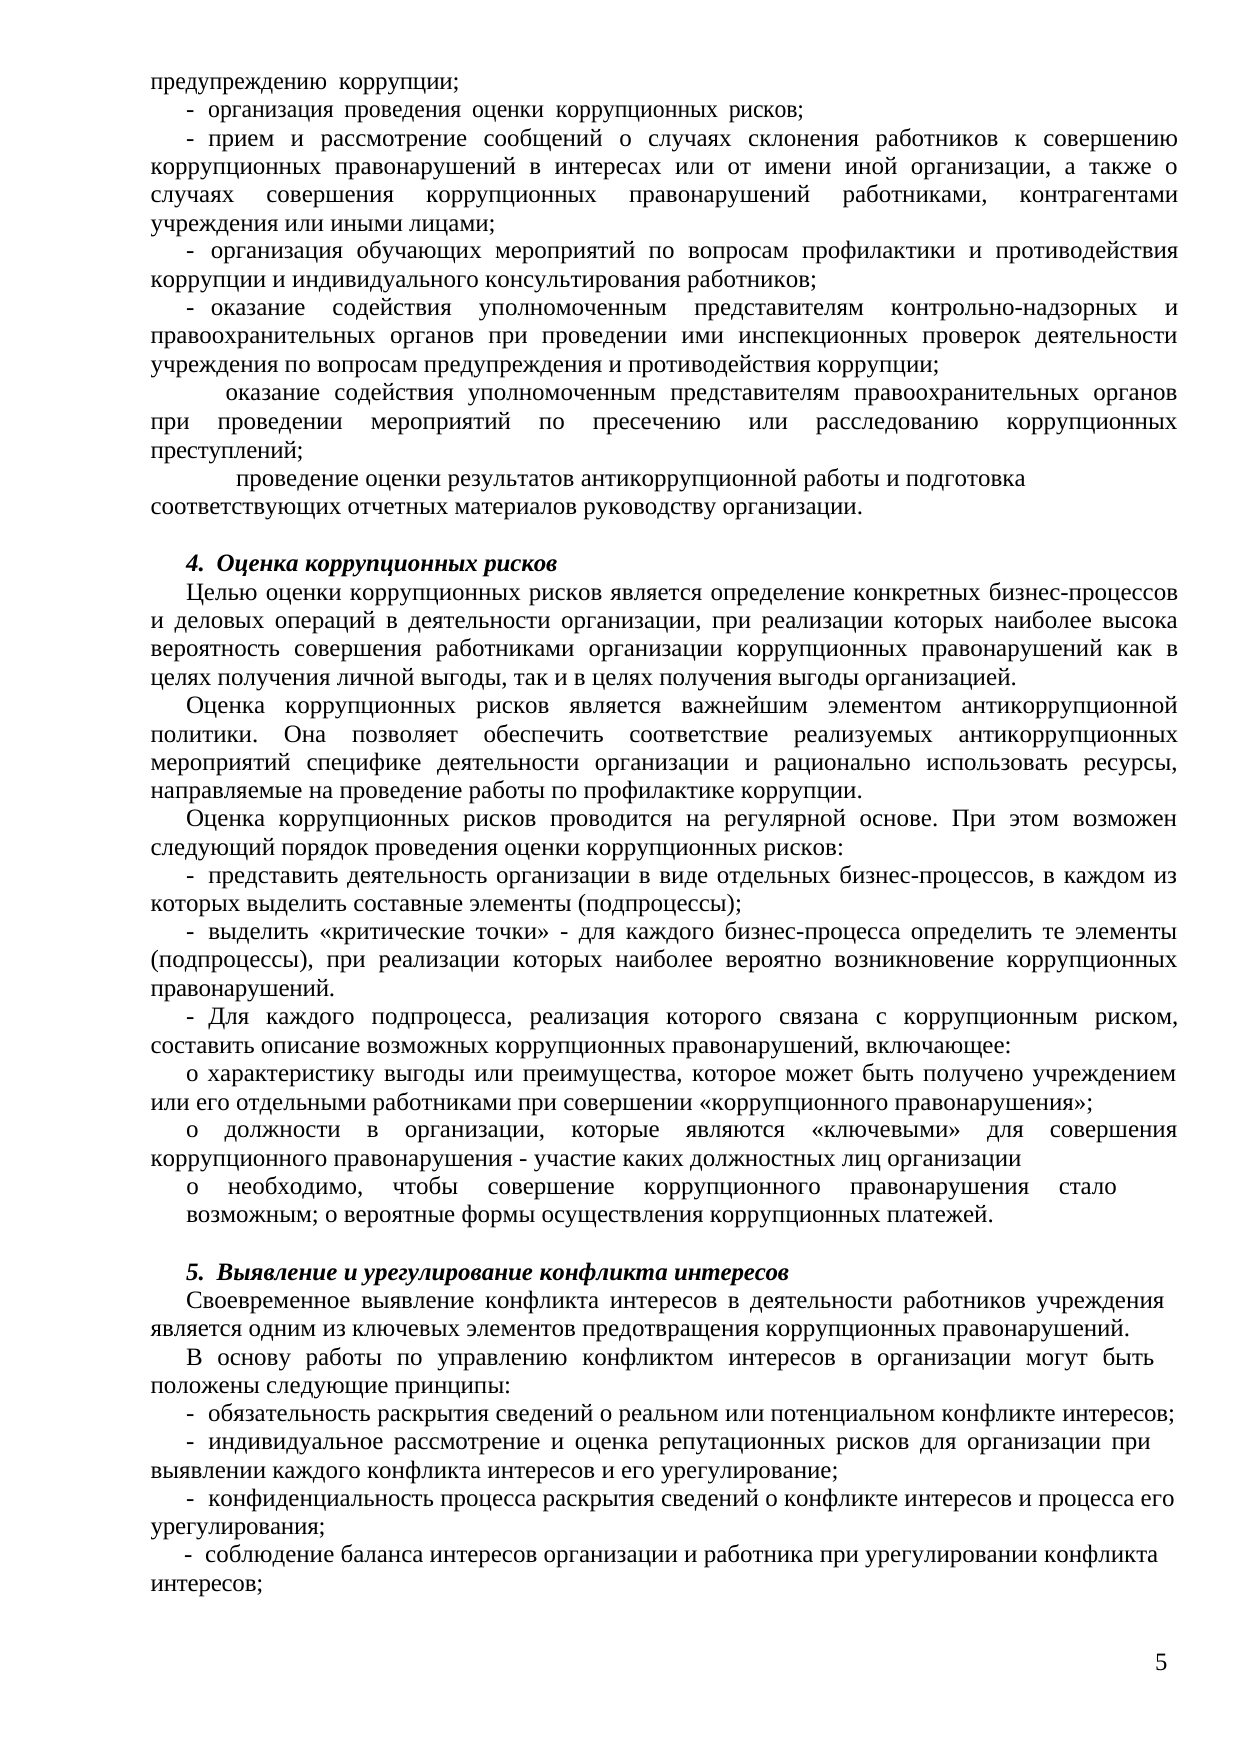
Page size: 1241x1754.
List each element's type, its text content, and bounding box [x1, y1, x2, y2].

text о характеристику выгоды или преимущества, которое может быть получено учреждением или его отдельными работниками при совершении «коррупционного правонарушения»; [150, 1059, 1177, 1115]
list конфиденциальность процесса раскрытия сведений о конфликте интересов и процесса его урегулирования; [150, 1484, 1178, 1540]
list организация обучающих мероприятий по вопросам профилактики и противодействия коррупции и индивидуального консультирования работников; [150, 236, 1179, 293]
list организация проведения оценки коррупционных рисков; [186, 95, 1190, 123]
list обязательность раскрытия сведений о реальном или потенциальном конфликте интересов; [186, 1399, 1190, 1427]
list индивидуальное рассмотрение и оценка репутационных рисков для организации при выявлении каждого конфликта интересов и его урегулирование; [150, 1427, 1179, 1484]
text Оценка коррупционных рисков проводится на регулярной основе. При этом возможен следующий порядок проведения оценки коррупционных рисков: [150, 804, 1178, 860]
list Для каждого подпроцесса, реализация которого связана с коррупционным риском, составить описание возможных коррупционных правонарушений, включающее: [150, 1001, 1179, 1059]
text В основу работы по управлению конфликтом интересов в организации могут быть положены следующие принципы: [150, 1342, 1190, 1399]
list выделить «критические точки» - для каждого бизнес-процесса определить те элементы (подпроцессы), при реализации которых наиболее вероятно возникновение коррупционных правонарушений. [150, 917, 1178, 1001]
text оказание содействия уполномоченным представителям правоохранительных органов при проведении мероприятий по пресечению или расследованию коррупционных преступлений; [150, 377, 1178, 464]
text проведение оценки результатов антикоррупционной работы и подготовка соответствующих отчетных материалов руководству организации. [150, 464, 1026, 520]
list оказание содействия уполномоченным представителям контрольно-надзорных и правоохранительных органов при проведении ими инспекционных проверок деятельности учреждения по вопросам предупреждения и противодействия коррупции; [150, 293, 1179, 377]
text о необходимо, чтобы совершение коррупционного правонарушения стало возможным; о вероятные формы осуществления коррупционных платежей. [186, 1172, 1117, 1228]
subtitle Выявление и урегулирование конфликта интересов [186, 1257, 1190, 1285]
subtitle Оценка коррупционных рисков [186, 549, 1190, 577]
list представить деятельность организации в виде отдельных бизнес-процессов, в каждом из которых выделить составные элементы (подпроцессы); [150, 861, 1178, 917]
list соблюдение баланса интересов организации и работника при урегулировании конфликта интересов; [150, 1540, 1179, 1596]
text Оценка коррупционных рисков является важнейшим элементом антикоррупционной политики. Она позволяет обеспечить соответствие реализуемых антикоррупционных мероприятий специфике деятельности организации и рационально использовать ресурсы, направляемые на проведение работы по профилактике коррупции. [150, 691, 1179, 804]
list прием и рассмотрение сообщений о случаях склонения работников к совершению коррупционных правонарушений в интересах или от имени иной организации, а также о случаях совершения коррупционных правонарушений работниками, контрагентами учреждения или иными лицами; [150, 123, 1178, 236]
text предупреждению коррупции; [150, 66, 1190, 94]
text о должности в организации, которые являются «ключевыми» для совершения коррупционного правонарушения - участие каких должностных лиц организации [150, 1115, 1178, 1172]
text Своевременное выявление конфликта интересов в деятельности работников учреждения является одним из ключевых элементов предотвращения коррупционных правонарушений. [150, 1286, 1190, 1342]
text Целью оценки коррупционных рисков является определение конкретных бизнес-процессов и деловых операций в деятельности организации, при реализации которых наиболее высока вероятность совершения работниками организации коррупционных правонарушений как в целях получения личной выгоды, так и в целях получения выгоды организацией. [150, 578, 1179, 690]
